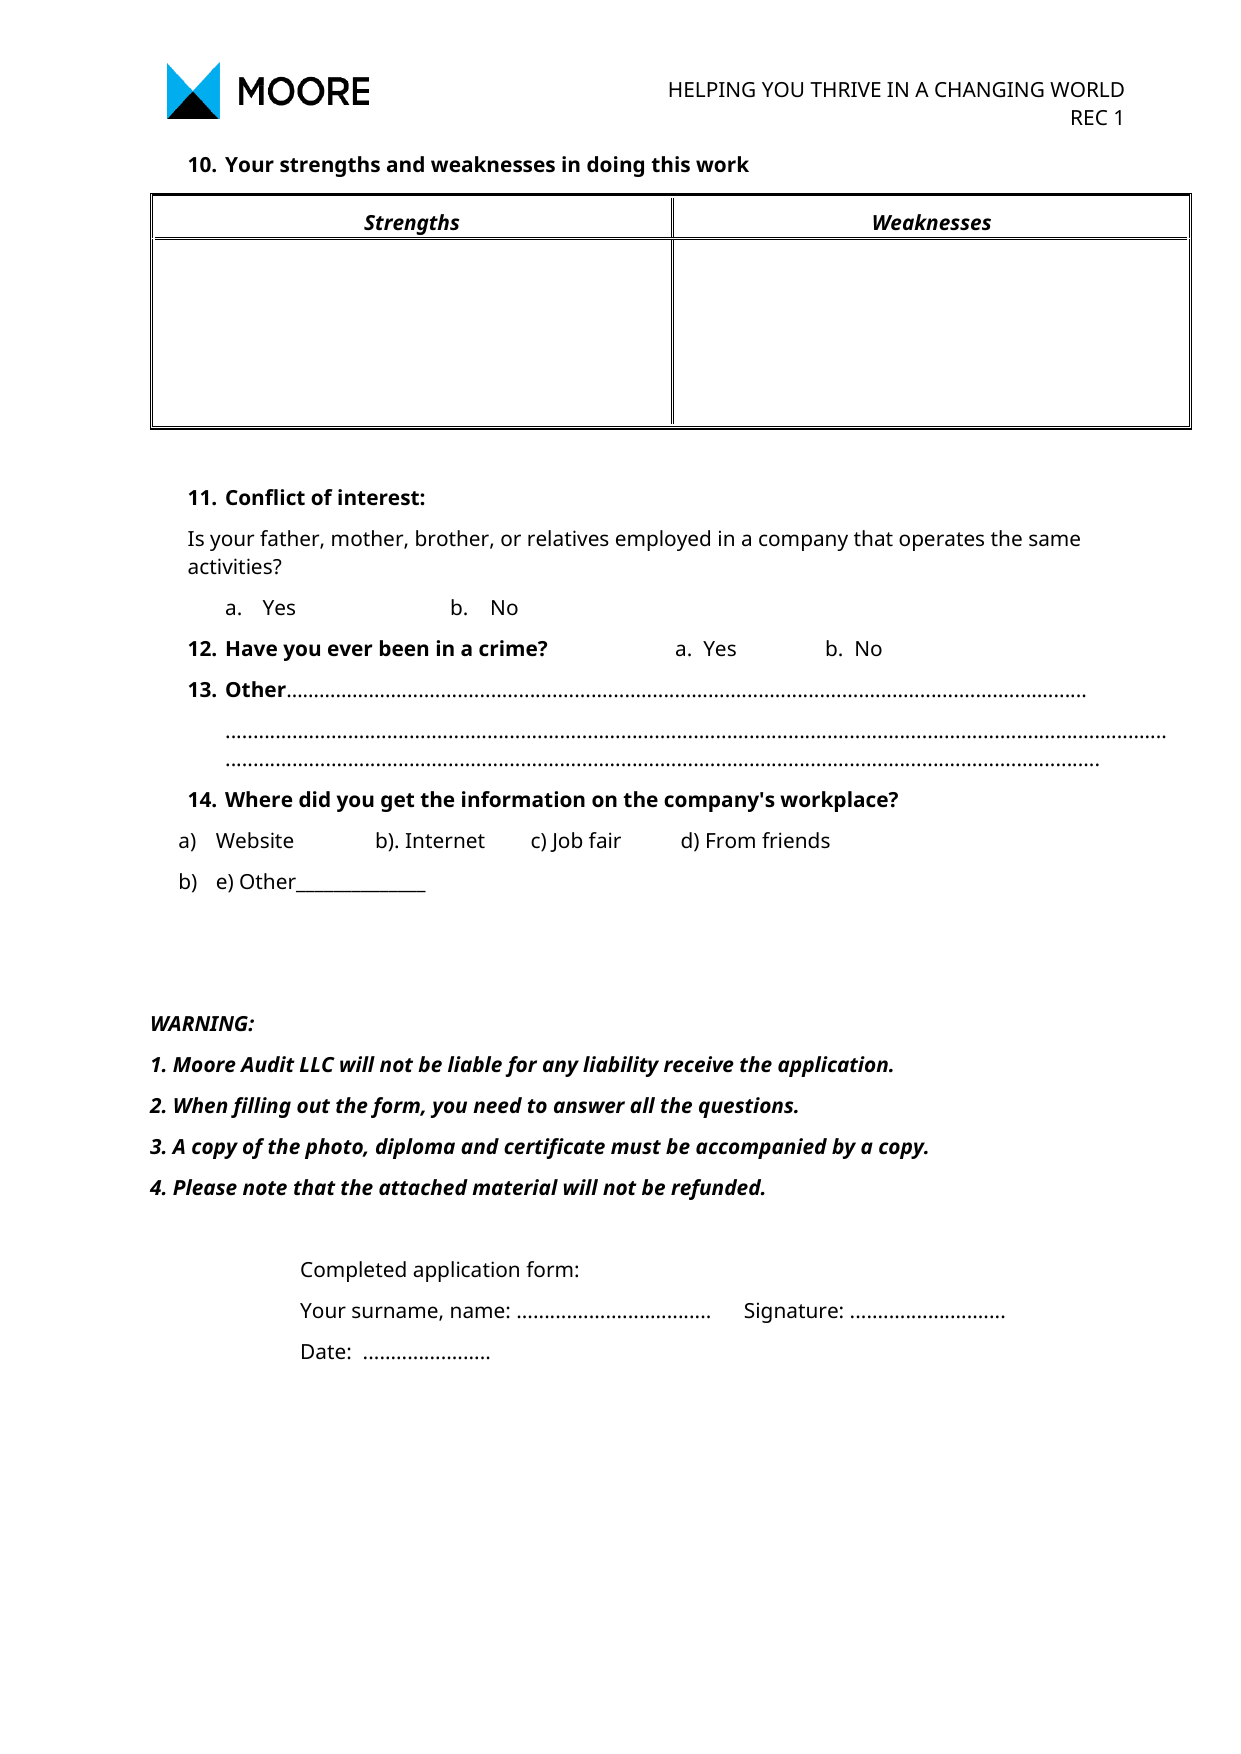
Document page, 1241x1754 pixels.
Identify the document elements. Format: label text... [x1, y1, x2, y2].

text 2. When filling out the form, you need to answer all the questions. [150, 1091, 1172, 1120]
text WARNING: [150, 1009, 1172, 1038]
list Where did you get the information on the company's workplace? [187, 786, 1172, 814]
list Your strengths and weaknesses in doing this work [187, 150, 1172, 178]
text 1. Moore Audit LLC will not be liable for any liability receive the application. [150, 1051, 1172, 1079]
text Is your father, mother, brother, or relatives employed in a company that operates the same activities? [187, 524, 1172, 581]
list е) Other______________ [178, 867, 1172, 896]
text 4. Please note that the attached material will not be refunded. [150, 1173, 1172, 1202]
list Have you ever been in a crime? a. Yes b. No [187, 634, 1172, 663]
text Date: ....................... [300, 1337, 1172, 1366]
table_header Strengths [153, 196, 672, 237]
list Yes b. No [225, 593, 1172, 622]
text ...................................................................................................................................................................................................................................................................................................................................... [225, 716, 1172, 773]
list Website b). Internet c) Job fair d) From friends [178, 826, 1172, 855]
table_cell [153, 237, 672, 426]
list Conflict of interest: [187, 483, 1172, 511]
table_header Weaknesses [673, 196, 1189, 237]
text Completed application form: [300, 1255, 1172, 1284]
picture [169, 93, 217, 119]
picture [165, 61, 369, 119]
text 3. A copy of the photo, diploma and certificate must be accompanied by a copy. [150, 1132, 1172, 1161]
table_cell [673, 237, 1189, 426]
list Other…………………........................................................................................................................... [187, 675, 1172, 704]
text Your surname, name: ................................... Signature: ............................ [300, 1296, 1172, 1324]
